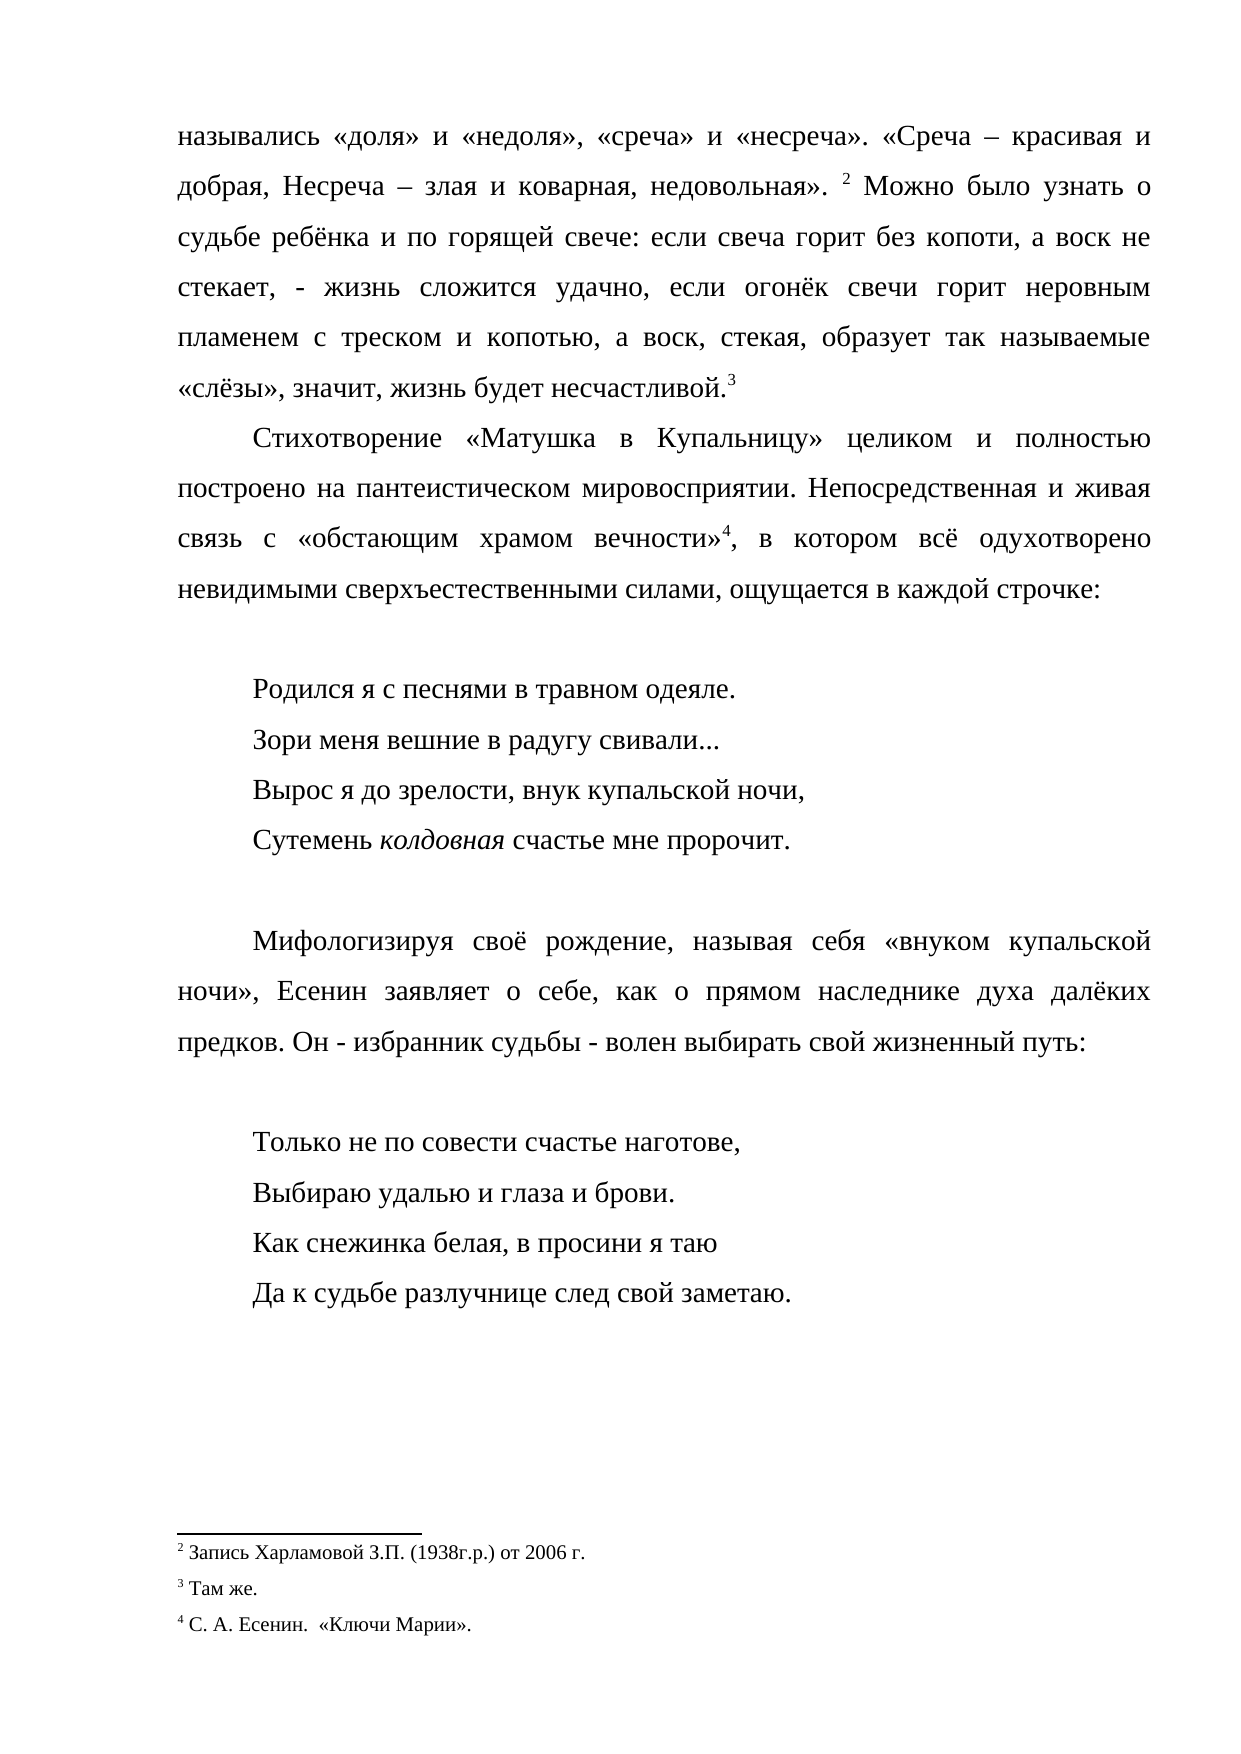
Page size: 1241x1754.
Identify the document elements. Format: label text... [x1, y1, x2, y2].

text Только не по совести счастье наготове, [177, 1124, 1152, 1158]
text Сутемень колдовная счастье мне пророчит. [177, 822, 1152, 856]
text Мифологизируя своё рождение, называя себя «внуком купальской ночи», Есенин заявляет о себе, как о прямом наследнике духа далёких предков. Он - избранник судьбы - волен выбирать свой жизненный путь: [177, 923, 1152, 1057]
text Выбираю удалью и глаза и брови. [177, 1175, 1152, 1208]
text Стихотворение «Матушка в Купальницу» целиком и полностью построено на пантеистическом мировосприятии. Непосредственная и живая связь с «обстающим храмом вечности», в котором всё одухотворено невидимыми сверхъестественными силами, ощущается в каждой строчке: [177, 420, 1152, 604]
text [177, 118, 1152, 403]
text Как снежинка белая, в просини я таю [177, 1225, 1152, 1258]
text Зори меня вешние в радугу свивали... [177, 722, 1152, 755]
text Родился я с песнями в травном одеяле. [177, 672, 1152, 705]
text Вырос я до зрелости, внук купальской ночи, [177, 772, 1152, 806]
text Да к судьбе разлучнице след свой заметаю. [177, 1275, 1152, 1309]
